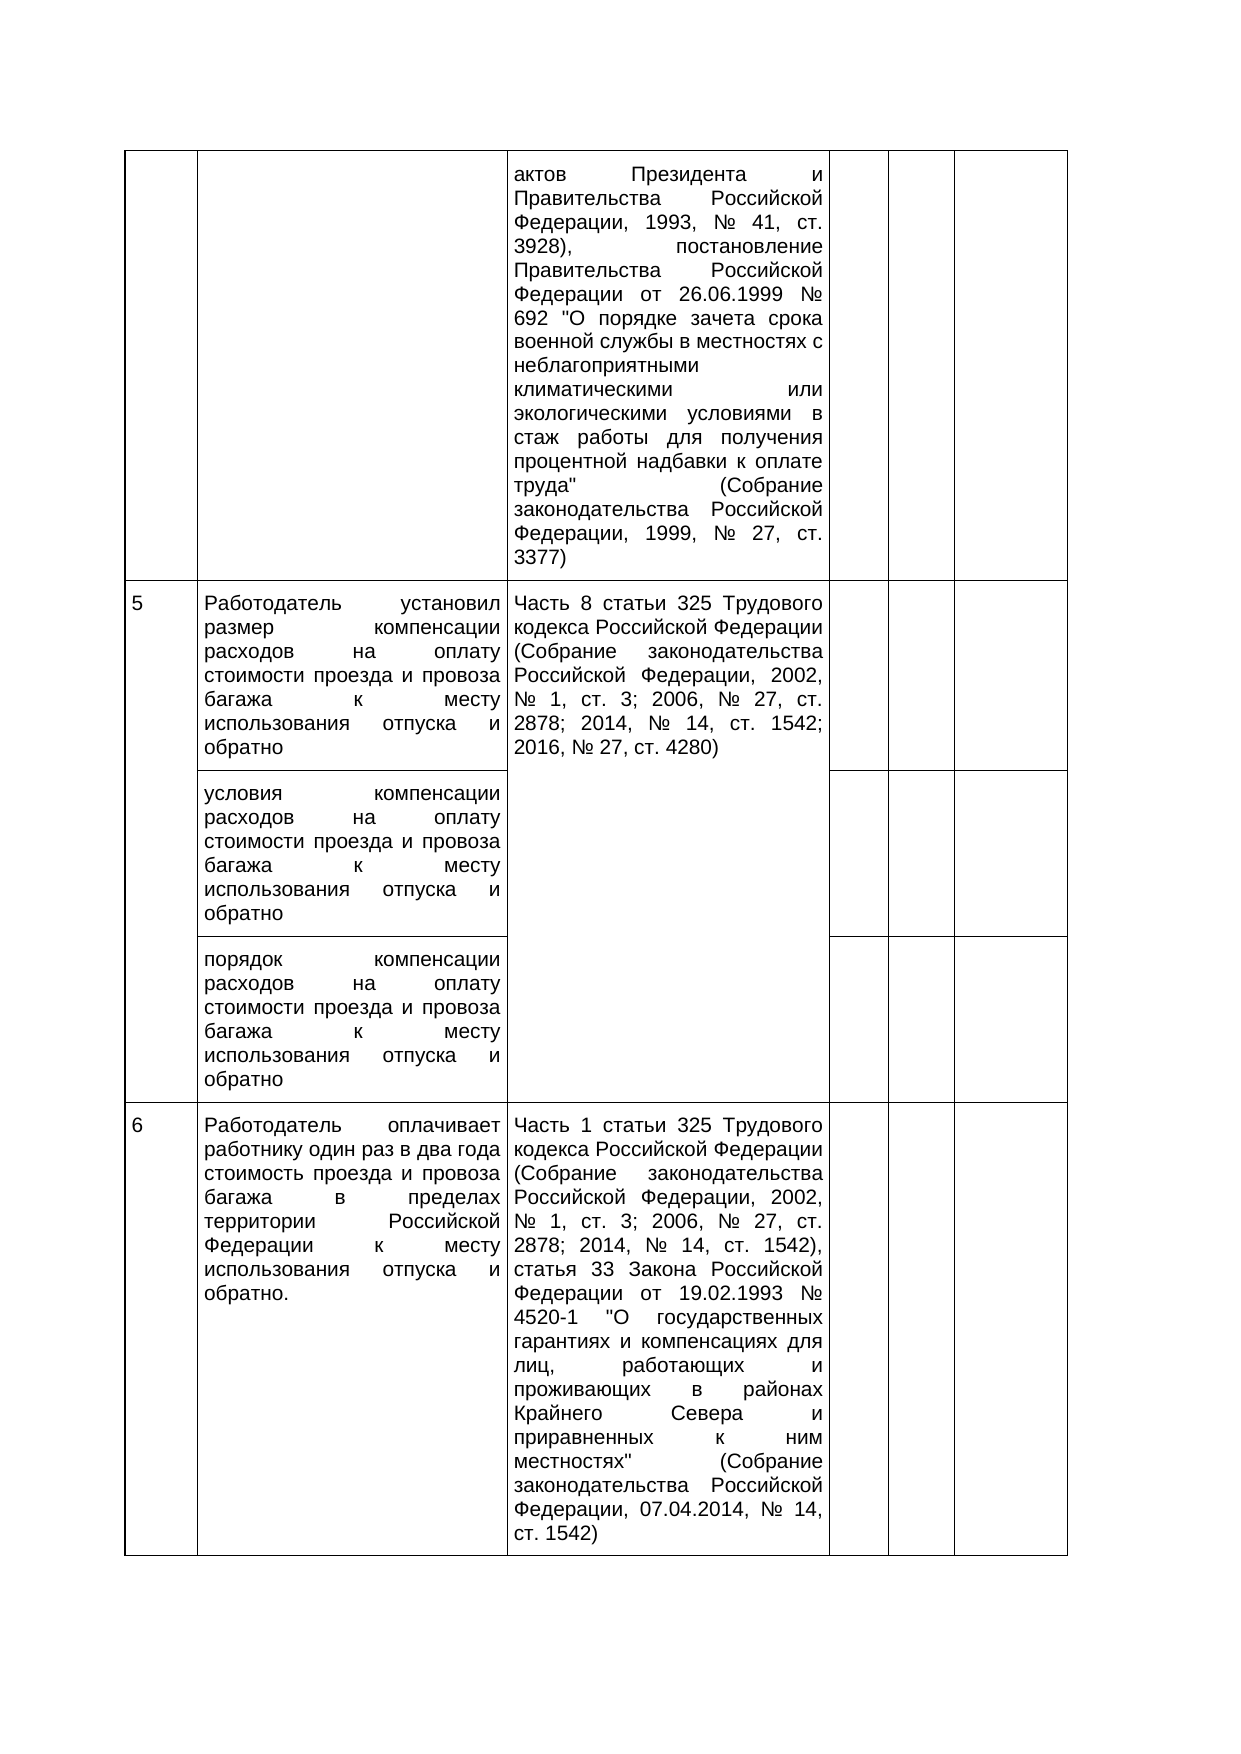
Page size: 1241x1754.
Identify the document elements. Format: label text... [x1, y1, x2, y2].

table_cell [955, 1103, 1067, 1555]
table_cell [889, 1103, 954, 1555]
table_cell [830, 151, 888, 579]
table_cell Часть 1 статьи 325 Трудового кодекса Российской Федерации (Собрание законодательства Российской Федерации, 2002, № 1, ст. 3; 2006, № 27, ст. 2878; 2014, № 14, ст. 1542), статья 33 Закона Российской Федерации от 19.02.1993 № 4520-1 "О государственных гарантиях и компенсациях для лиц, работающих и проживающих в районах Крайнего Севера и приравненных к ним местностях" (Собрание законодательства Российской Федерации, 07.04.2014, № 14, ст. 1542) [508, 1103, 829, 1555]
table_cell условия компенсации расходов на оплату стоимости проезда и провоза багажа к месту использования отпуска и обратно [198, 771, 507, 936]
table_cell Работодатель установил размер компенсации расходов на оплату стоимости проезда и провоза багажа к месту использования отпуска и обратно [198, 581, 507, 769]
table_cell [955, 151, 1067, 579]
table_cell [889, 581, 954, 769]
table_cell [889, 151, 954, 579]
table_cell [889, 771, 954, 936]
table_cell [830, 1103, 888, 1555]
table_cell [955, 581, 1067, 769]
table_cell 5 [126, 581, 197, 1102]
table_cell [889, 937, 954, 1102]
table_cell порядок компенсации расходов на оплату стоимости проезда и провоза багажа к месту использования отпуска и обратно [198, 937, 507, 1102]
table_cell [955, 771, 1067, 936]
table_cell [198, 151, 507, 579]
table_cell [830, 937, 888, 1102]
table_cell Часть 8 статьи 325 Трудового кодекса Российской Федерации (Собрание законодательства Российской Федерации, 2002, № 1, ст. 3; 2006, № 27, ст. 2878; 2014, № 14, ст. 1542; 2016, № 27, ст. 4280) [508, 581, 829, 1102]
table_cell Работодатель оплачивает работнику один раз в два года стоимость проезда и провоза багажа в пределах территории Российской Федерации к месту использования отпуска и обратно. [198, 1103, 507, 1555]
table_cell [955, 937, 1067, 1102]
table_cell [830, 581, 888, 769]
table_cell [830, 771, 888, 936]
table_cell 6 [126, 1103, 197, 1555]
